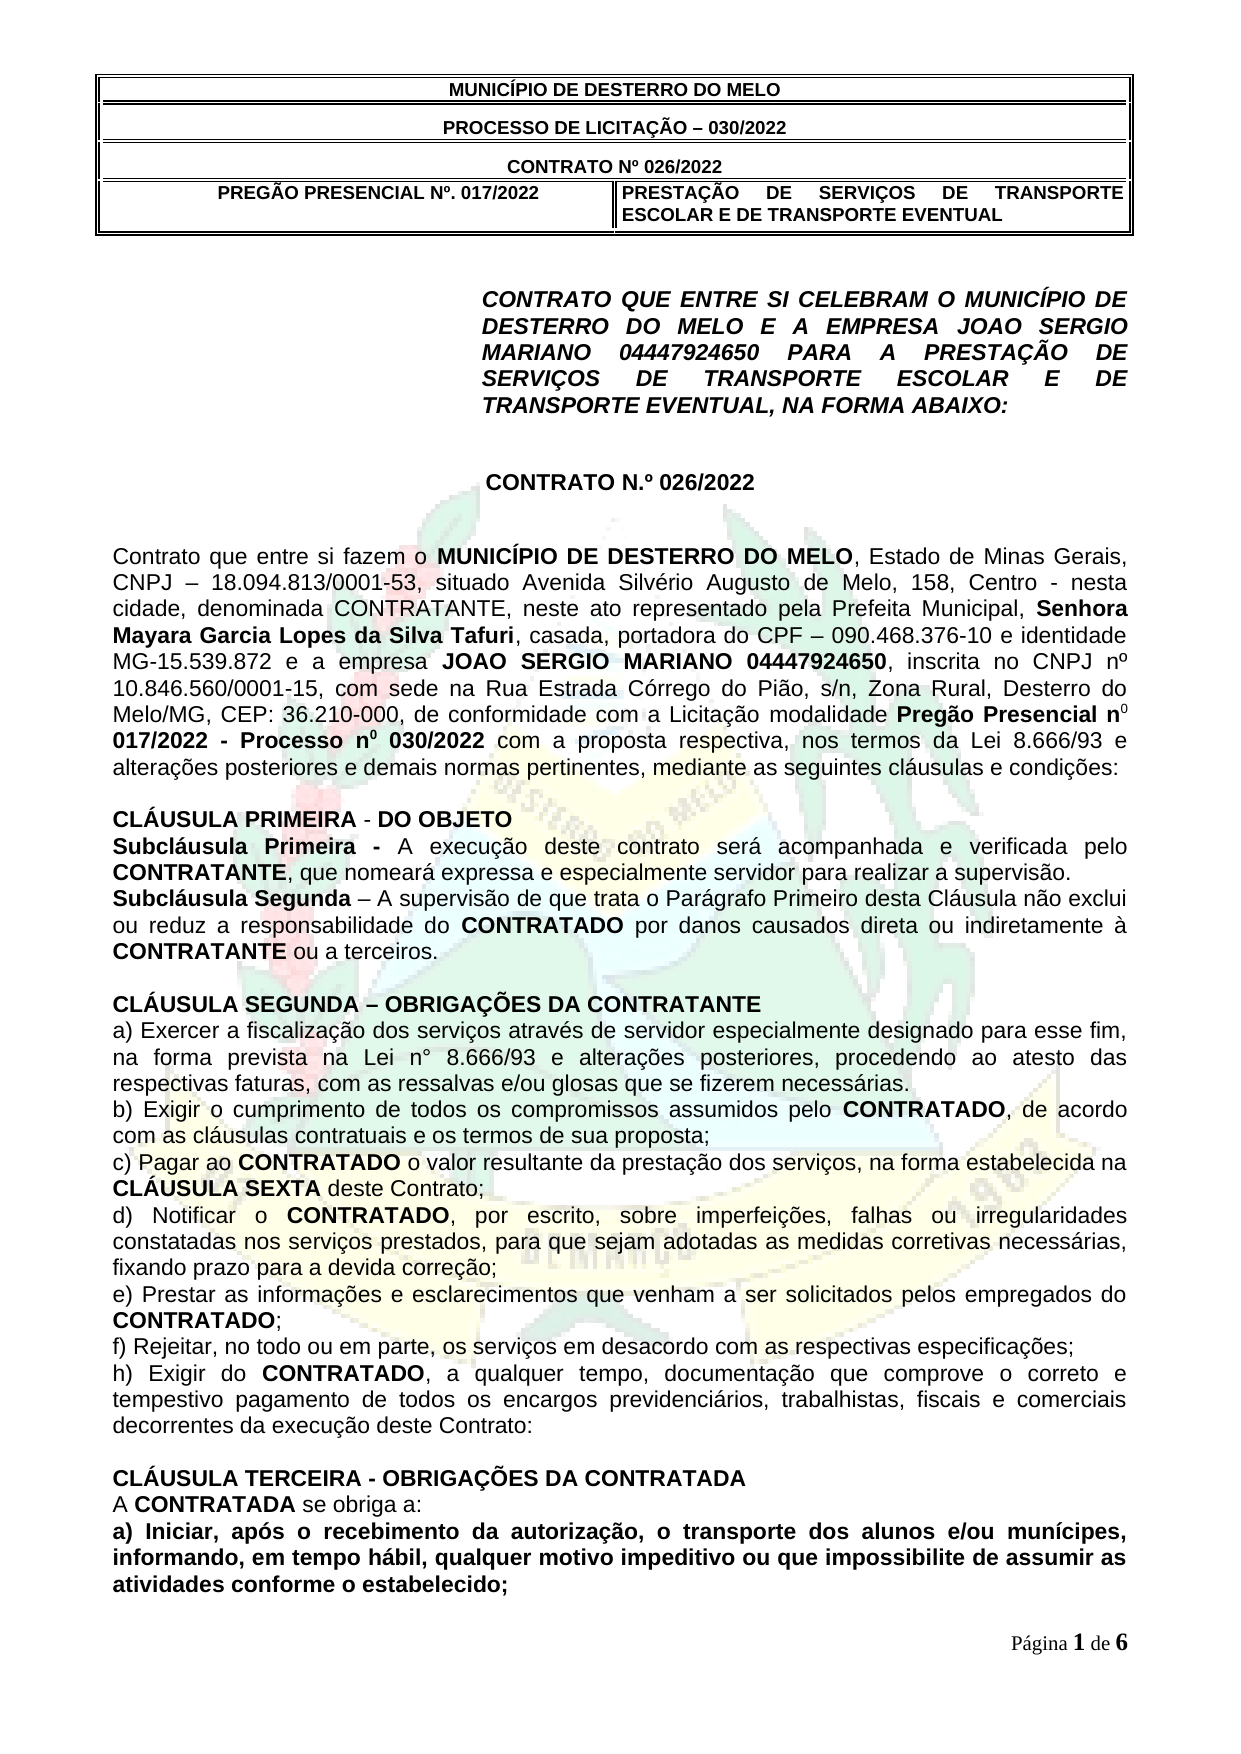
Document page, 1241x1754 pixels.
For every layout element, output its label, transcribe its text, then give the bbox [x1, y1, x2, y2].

text CLÁUSULA PRIMEIRA - DO OBJETO [112, 806, 1128, 833]
text CLÁUSULA TERCEIRA - OBRIGAÇÕES DA CONTRATADA [112, 1465, 1128, 1491]
text e) Prestar as informações e esclarecimentos que venham a ser solicitados pelos empregados do CONTRATADO; [112, 1281, 1128, 1333]
text f) Rejeitar, no todo ou em parte, os serviços em desacordo com as respectivas especificações; [112, 1333, 1128, 1360]
text Contrato que entre si fazem o MUNICÍPIO DE DESTERRO DO MELO, Estado de Minas Gerais, CNPJ – 18.094.813/0001-53, situado Avenida Silvério Augusto de Melo, 158, Centro - nesta cidade, denominada CONTRATANTE, neste ato representado pela Prefeita Municipal, Senhora Mayara Garcia Lopes da Silva Tafuri, casada, portadora do CPF – 090.468.376-10 e identidade MG-15.539.872 e a empresa JOAO SERGIO MARIANO 04447924650, inscrita no CNPJ nº 10.846.560/0001-15, com sede na Rua Estrada Córrego do Pião, s/n, Zona Rural, Desterro do Melo/MG, CEP: 36.210-000, de conformidade com a Licitação modalidade Pregão Presencial n0 017/2022 - Processo n0 030/2022 com a proposta respectiva, nos termos da Lei 8.666/93 e alterações posteriores e demais normas pertinentes, mediante as seguintes cláusulas e condições: [112, 543, 1128, 780]
text CLÁUSULA SEGUNDA – OBRIGAÇÕES DA CONTRATANTE [112, 991, 1128, 1017]
text Subcláusula Primeira - A execução deste contrato será acompanhada e verificada pelo CONTRATANTE, que nomeará expressa e especialmente servidor para realizar a supervisão. [112, 833, 1128, 885]
text a) Iniciar, após o recebimento da autorização, o transporte dos alunos e/ou munícipes, informando, em tempo hábil, qualquer motivo impeditivo ou que impossibilite de assumir as atividades conforme o estabelecido; [112, 1518, 1128, 1597]
text CONTRATO QUE ENTRE SI CELEBRAM O MUNICÍPIO DE DESTERRO DO MELO E A EMPRESA JOAO SERGIO MARIANO 04447924650 PARA A PRESTAÇÃO DE SERVIÇOS DE TRANSPORTE ESCOLAR E DE TRANSPORTE EVENTUAL, NA FORMA ABAIXO: [482, 286, 1128, 418]
text d) Notificar o CONTRATADO, por escrito, sobre imperfeições, falhas ou irregularidades constatadas nos serviços prestados, para que sejam adotadas as medidas corretivas necessárias, fixando prazo para a devida correção; [112, 1202, 1128, 1281]
text Subcláusula Segunda – A supervisão de que trata o Parágrafo Primeiro desta Cláusula não exclui ou reduz a responsabilidade do CONTRATADO por danos causados direta ou indiretamente à CONTRATANTE ou a terceiros. [112, 885, 1128, 964]
text h) Exigir do CONTRATADO, a qualquer tempo, documentação que comprove o correto e tempestivo pagamento de todos os encargos previdenciários, trabalhistas, fiscais e comerciais decorrentes da execução deste Contrato: [112, 1360, 1128, 1439]
text CONTRATO N.º 026/2022 [112, 468, 1128, 495]
text c) Pagar ao CONTRATADO o valor resultante da prestação dos serviços, na forma estabelecida na CLÁUSULA SEXTA deste Contrato; [112, 1149, 1128, 1202]
text b) Exigir o cumprimento de todos os compromissos assumidos pelo CONTRATADO, de acordo com as cláusulas contratuais e os termos de sua proposta; [112, 1096, 1128, 1149]
text A CONTRATADA se obriga a: [112, 1491, 1128, 1518]
text a) Exercer a fiscalização dos serviços através de servidor especialmente designado para esse fim, na forma prevista na Lei n° 8.666/93 e alterações posteriores, procedendo ao atesto das respectivas faturas, com as ressalvas e/ou glosas que se fizerem necessárias. [112, 1017, 1128, 1096]
